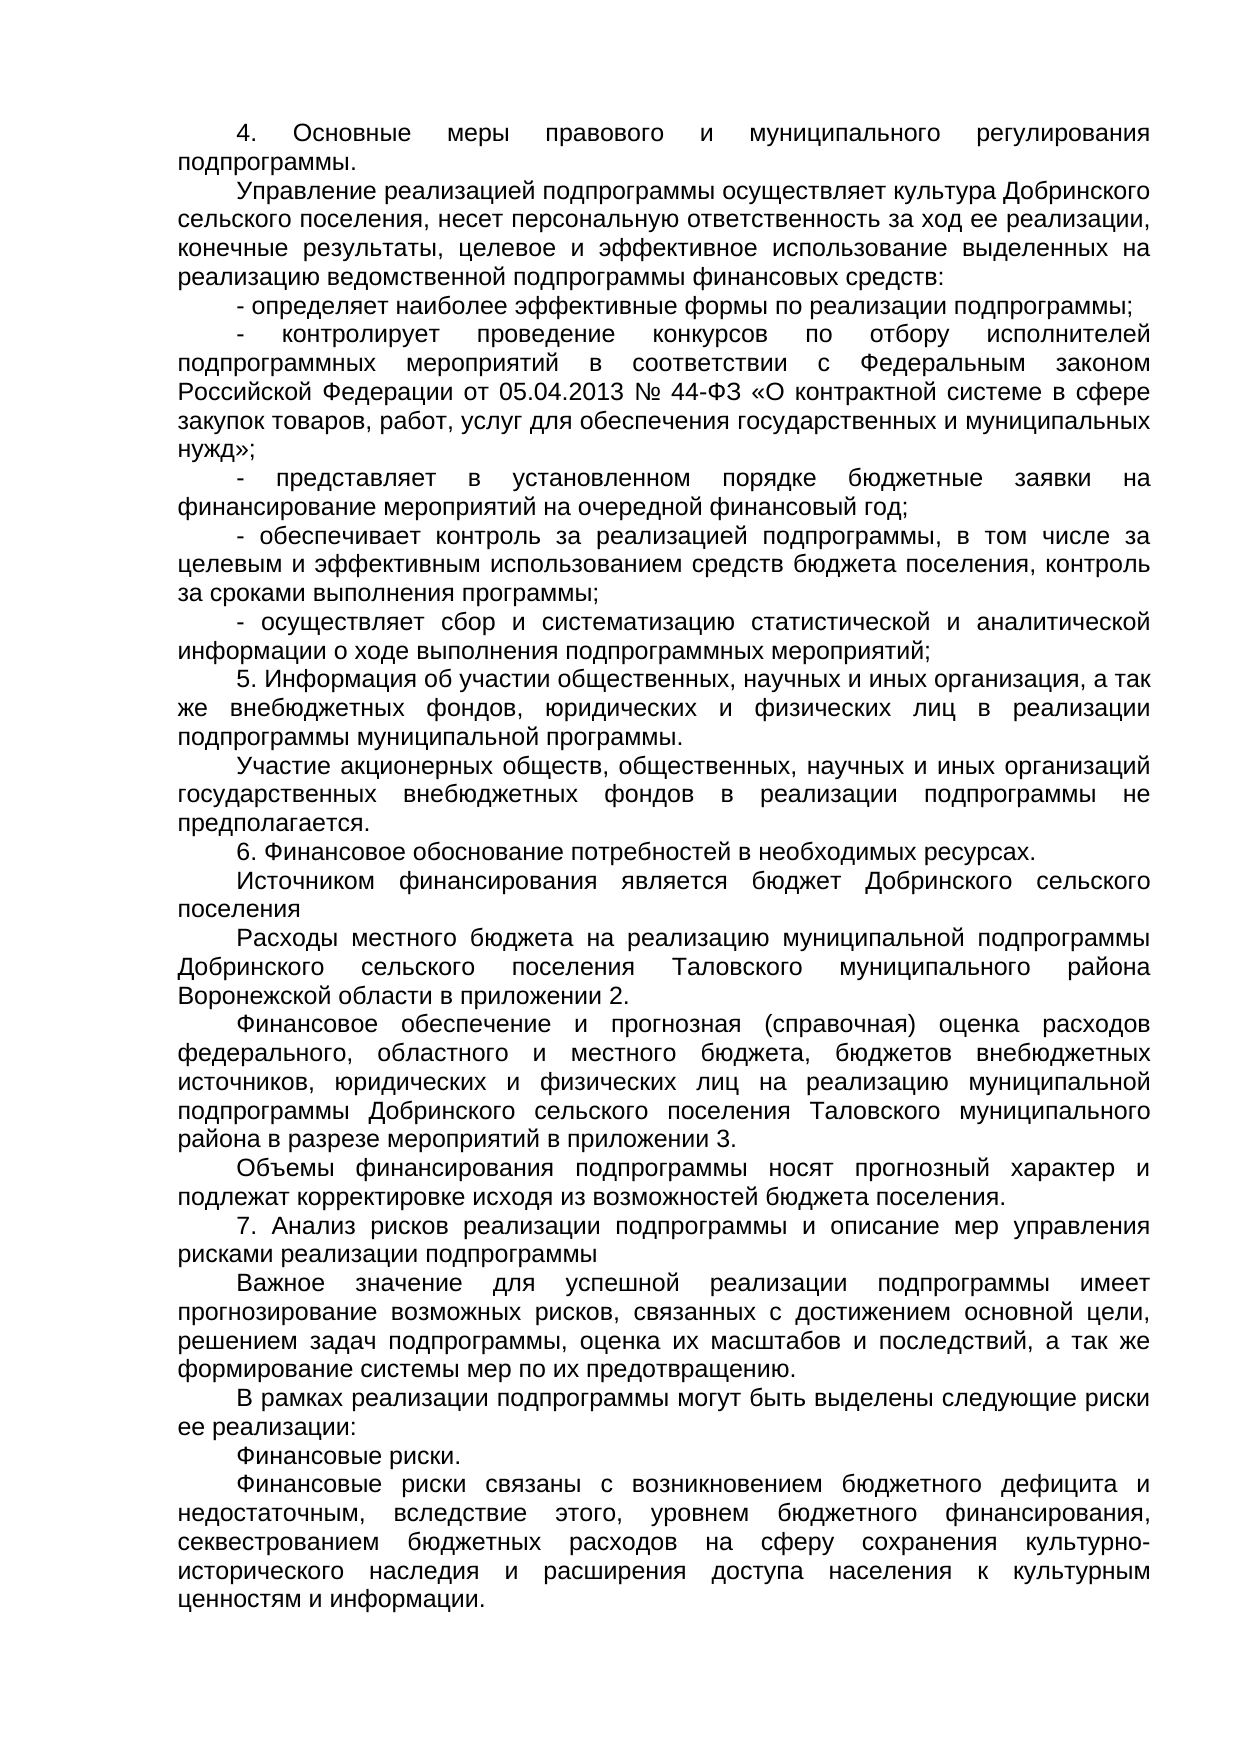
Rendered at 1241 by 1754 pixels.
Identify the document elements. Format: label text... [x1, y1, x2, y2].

text Источником финансирования является бюджет Добринского сельского поселения [177, 866, 1152, 923]
text - определяет наиболее эффективные формы по реализации подпрограммы; [177, 291, 1152, 319]
text Важное значение для успешной реализации подпрограммы имеет прогнозирование возможных рисков, связанных с достижением основной цели, решением задач подпрограммы, оценка их масштабов и последствий, а так же формирование системы мер по их предотвращению. [177, 1268, 1152, 1383]
text - представляет в установленном порядке бюджетные заявки на финансирование мероприятий на очередной финансовый год; [177, 463, 1152, 521]
text 5. Информация об участии общественных, научных и иных организация, а так же внебюджетных фондов, юридических и физических лиц в реализации подпрограммы муниципальной программы. [177, 664, 1152, 751]
text 4. Основные меры правового и муниципального регулирования подпрограммы. [177, 118, 1152, 176]
text Финансовые риски связаны с возникновением бюджетного дефицита и недостаточным, вследствие этого, уровнем бюджетного финансирования, секвестрованием бюджетных расходов на сферу сохранения культурно-исторического наследия и расширения доступа населения к культурным ценностям и информации. [177, 1469, 1152, 1613]
text 7. Анализ рисков реализации подпрограммы и описание мер управления рисками реализации подпрограммы [177, 1211, 1152, 1268]
text - контролирует проведение конкурсов по отбору исполнителей подпрограммных мероприятий в соответствии с Федеральным законом Российской Федерации от 05.04.2013 № 44-ФЗ «О контрактной системе в сфере закупок товаров, работ, услуг для обеспечения государственных и муниципальных нужд»; [177, 319, 1152, 463]
text Объемы финансирования подпрограммы носят прогнозный характер и подлежат корректировке исходя из возможностей бюджета поселения. [177, 1153, 1152, 1211]
text Расходы местного бюджета на реализацию муниципальной подпрограммы Добринского сельского поселения Таловского муниципального района Воронежской области в приложении 2. [177, 923, 1152, 1009]
text - осуществляет сбор и систематизацию статистической и аналитической информации о ходе выполнения подпрограммных мероприятий; [177, 607, 1152, 664]
text В рамках реализации подпрограммы могут быть выделены следующие риски ее реализации: [177, 1383, 1152, 1441]
text Финансовые риски. [177, 1441, 1152, 1469]
text Финансовое обеспечение и прогнозная (справочная) оценка расходов федерального, областного и местного бюджета, бюджетов внебюджетных источников, юридических и физических лиц на реализацию муниципальной подпрограммы Добринского сельского поселения Таловского муниципального района в разрезе мероприятий в приложении 3. [177, 1009, 1152, 1153]
text 6. Финансовое обоснование потребностей в необходимых ресурсах. [177, 837, 1152, 866]
text Участие акционерных обществ, общественных, научных и иных организаций государственных внебюджетных фондов в реализации подпрограммы не предполагается. [177, 751, 1152, 837]
text - обеспечивает контроль за реализацией подпрограммы, в том числе за целевым и эффективным использованием средств бюджета поселения, контроль за сроками выполнения программы; [177, 521, 1152, 607]
text Управление реализацией подпрограммы осуществляет культура Добринского сельского поселения, несет персональную ответственность за ход ее реализации, конечные результаты, целевое и эффективное использование выделенных на реализацию ведомственной подпрограммы финансовых средств: [177, 176, 1152, 291]
